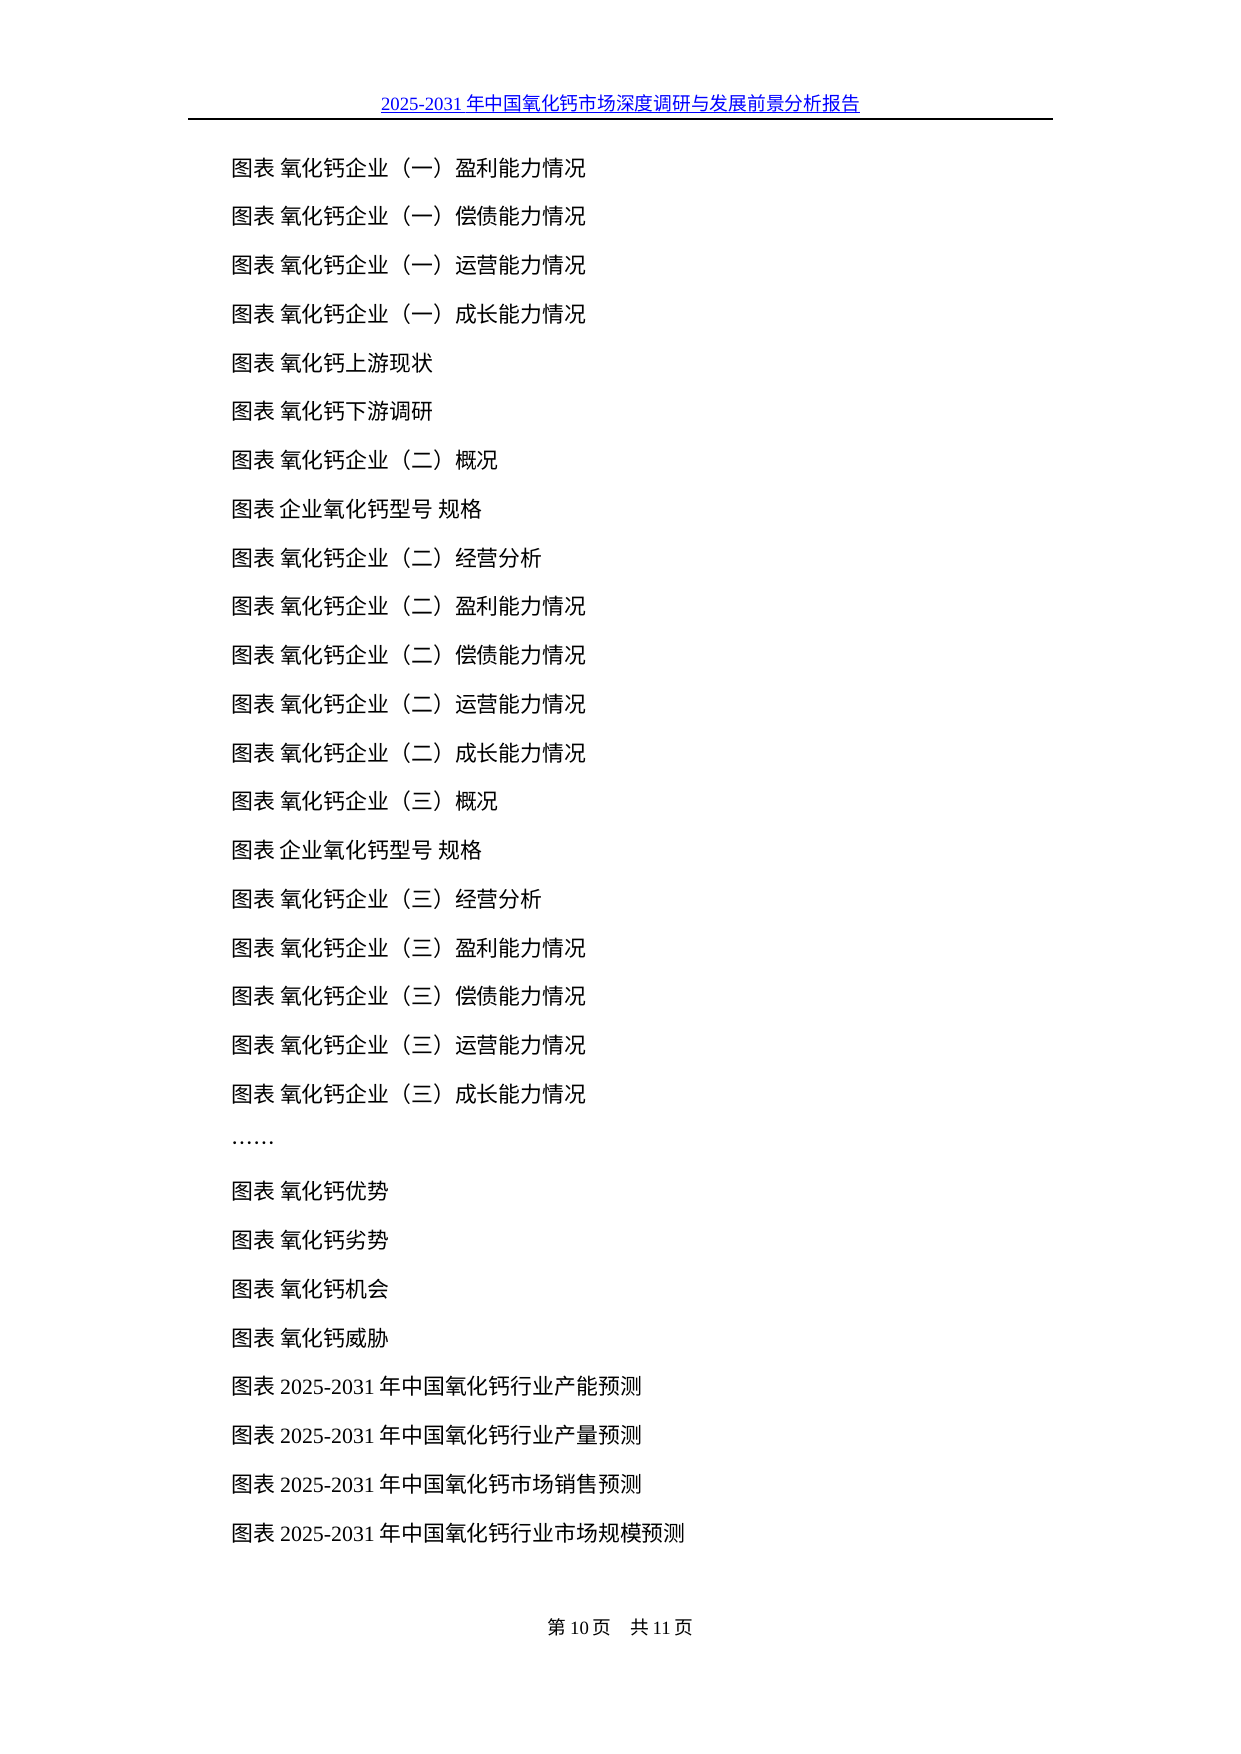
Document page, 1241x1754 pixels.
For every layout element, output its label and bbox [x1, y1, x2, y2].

text [187, 150, 1053, 1548]
